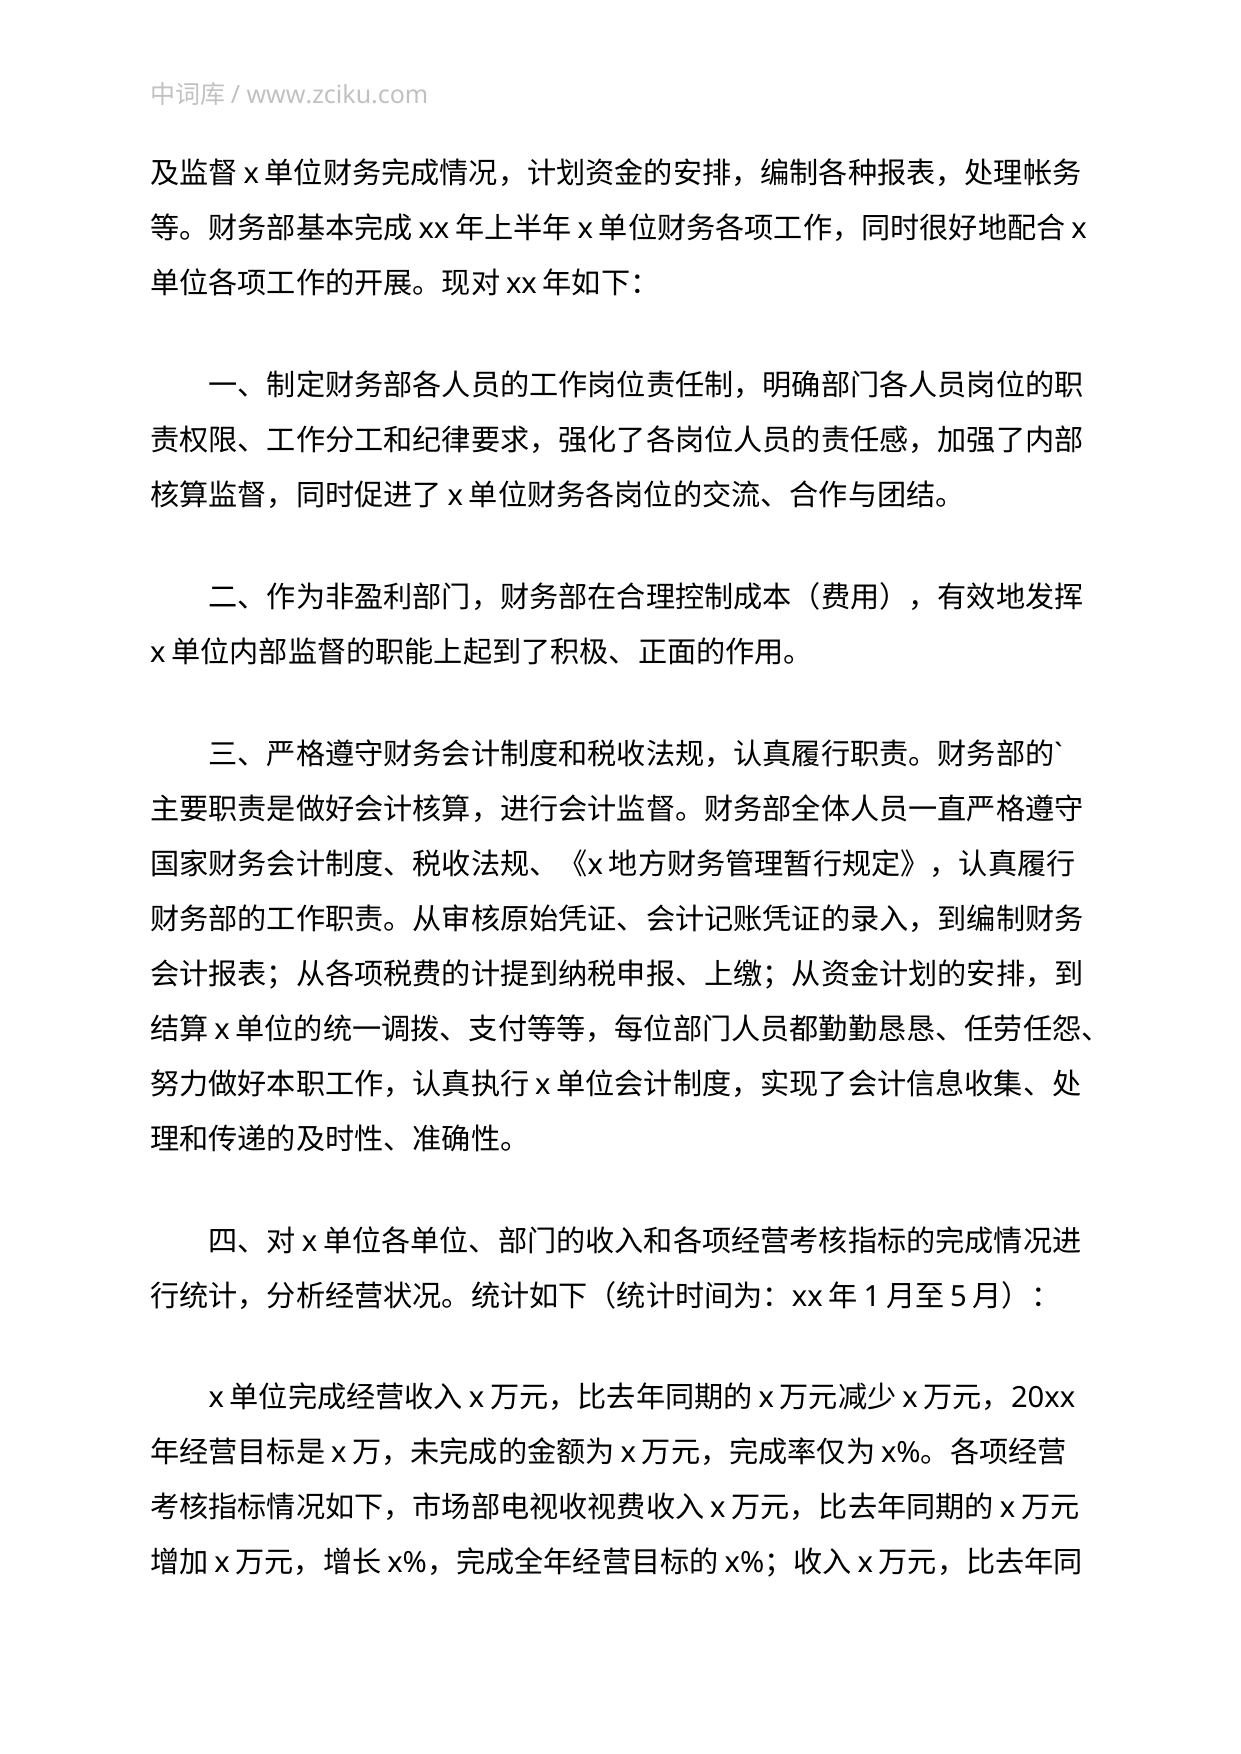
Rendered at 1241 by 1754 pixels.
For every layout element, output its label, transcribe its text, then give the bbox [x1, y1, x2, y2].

text 二、作为非盈利部门，财务部在合理控制成本（费用），有效地发挥x单位内部监督的职能上起到了积极、正面的作用。 [150, 574, 1090, 671]
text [150, 150, 1090, 302]
text 三、严格遵守财务会计制度和税收法规，认真履行职责。财务部的`主要职责是做好会计核算，进行会计监督。财务部全体人员一直严格遵守国家财务会计制度、税收法规、《x地方财务管理暂行规定》，认真履行财务部的工作职责。从审核原始凭证、会计记账凭证的录入，到编制财务会计报表；从各项税费的计提到纳税申报、上缴；从资金计划的安排，到结算x单位的统一调拨、支付等等，每位部门人员都勤勤恳恳、任劳任怨、努力做好本职工作，认真执行x单位会计制度，实现了会计信息收集、处理和传递的及时性、准确性。 [150, 731, 1090, 1158]
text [150, 1374, 1090, 1581]
text 一、制定财务部各人员的工作岗位责任制，明确部门各人员岗位的职责权限、工作分工和纪律要求，强化了各岗位人员的责任感，加强了内部核算监督，同时促进了x单位财务各岗位的交流、合作与团结。 [150, 362, 1090, 514]
text 四、对x单位各单位、部门的收入和各项经营考核指标的完成情况进行统计，分析经营状况。统计如下（统计时间为：xx年1月至5月）： [150, 1217, 1090, 1314]
